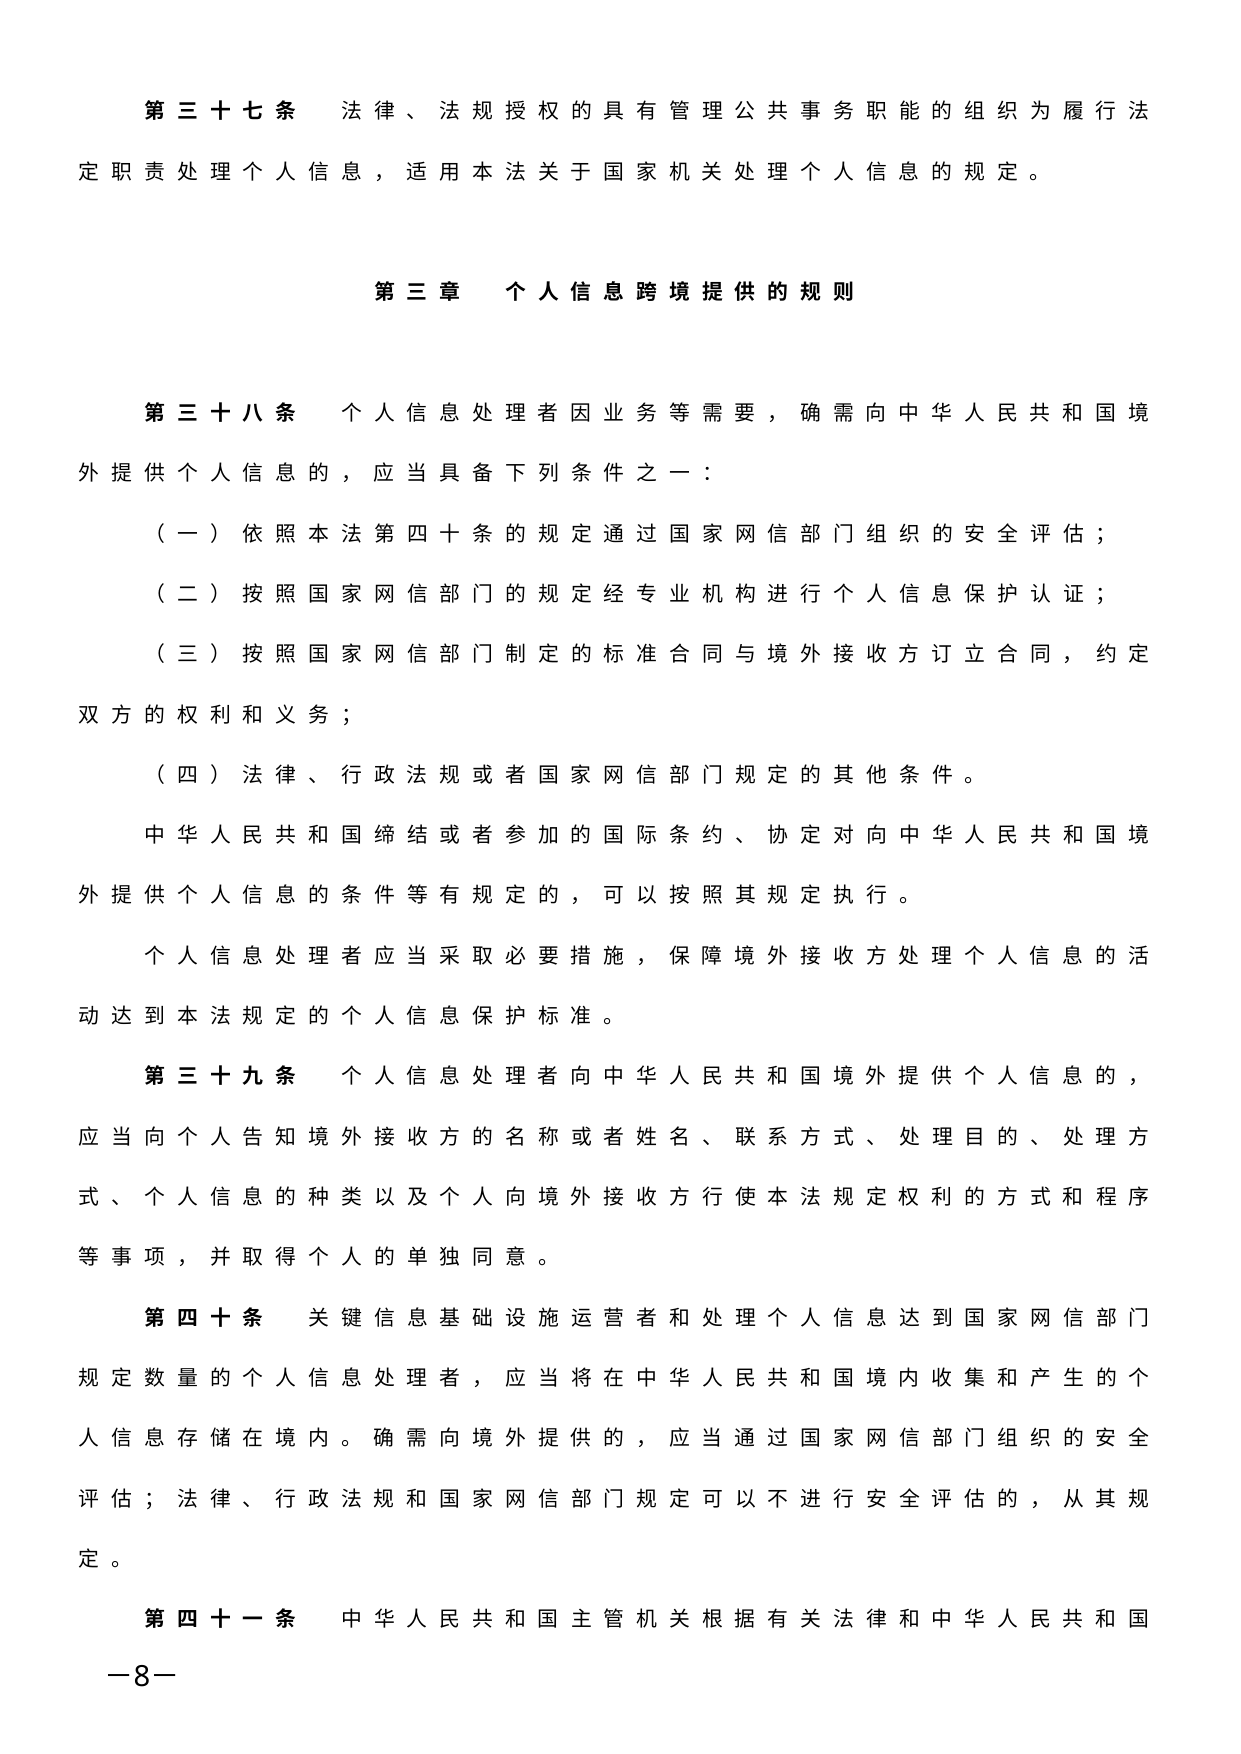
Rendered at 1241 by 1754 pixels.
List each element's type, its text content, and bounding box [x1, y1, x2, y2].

text 第三十九条 个人信息处理者向中华人民共和国境外提供个人信息的，应当向个人告知境外接收方的名称或者姓名、联系方式、处理目的、处理方式、个人信息的种类以及个人向境外接收方行使本法规定权利的方式和程序等事项，并取得个人的单独同意。 [79, 1045, 1161, 1286]
text 第三章 个人信息跨境提供的规则 [79, 261, 1161, 321]
text 个人信息处理者应当采取必要措施，保障境外接收方处理个人信息的活动达到本法规定的个人信息保护标准。 [79, 924, 1161, 1045]
text （三）按照国家网信部门制定的标准合同与境外接收方订立合同，约定双方的权利和义务； [79, 622, 1161, 743]
text 第三十七条 法律、法规授权的具有管理公共事务职能的组织为履行法定职责处理个人信息，适用本法关于国家机关处理个人信息的规定。 [79, 80, 1161, 200]
text 第四十条 关键信息基础设施运营者和处理个人信息达到国家网信部门规定数量的个人信息处理者，应当将在中华人民共和国境内收集和产生的个人信息存储在境内。确需向境外提供的，应当通过国家网信部门组织的安全评估；法律、行政法规和国家网信部门规定可以不进行安全评估的，从其规定。 [79, 1286, 1161, 1587]
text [79, 1587, 1161, 1648]
text （一）依照本法第四十条的规定通过国家网信部门组织的安全评估； [79, 502, 1161, 562]
text 第三十八条 个人信息处理者因业务等需要，确需向中华人民共和国境外提供个人信息的，应当具备下列条件之一： [79, 381, 1161, 502]
text （四）法律、行政法规或者国家网信部门规定的其他条件。 [79, 743, 1161, 803]
text 中华人民共和国缔结或者参加的国际条约、协定对向中华人民共和国境外提供个人信息的条件等有规定的，可以按照其规定执行。 [79, 803, 1161, 924]
text （二）按照国家网信部门的规定经专业机构进行个人信息保护认证； [79, 562, 1161, 622]
